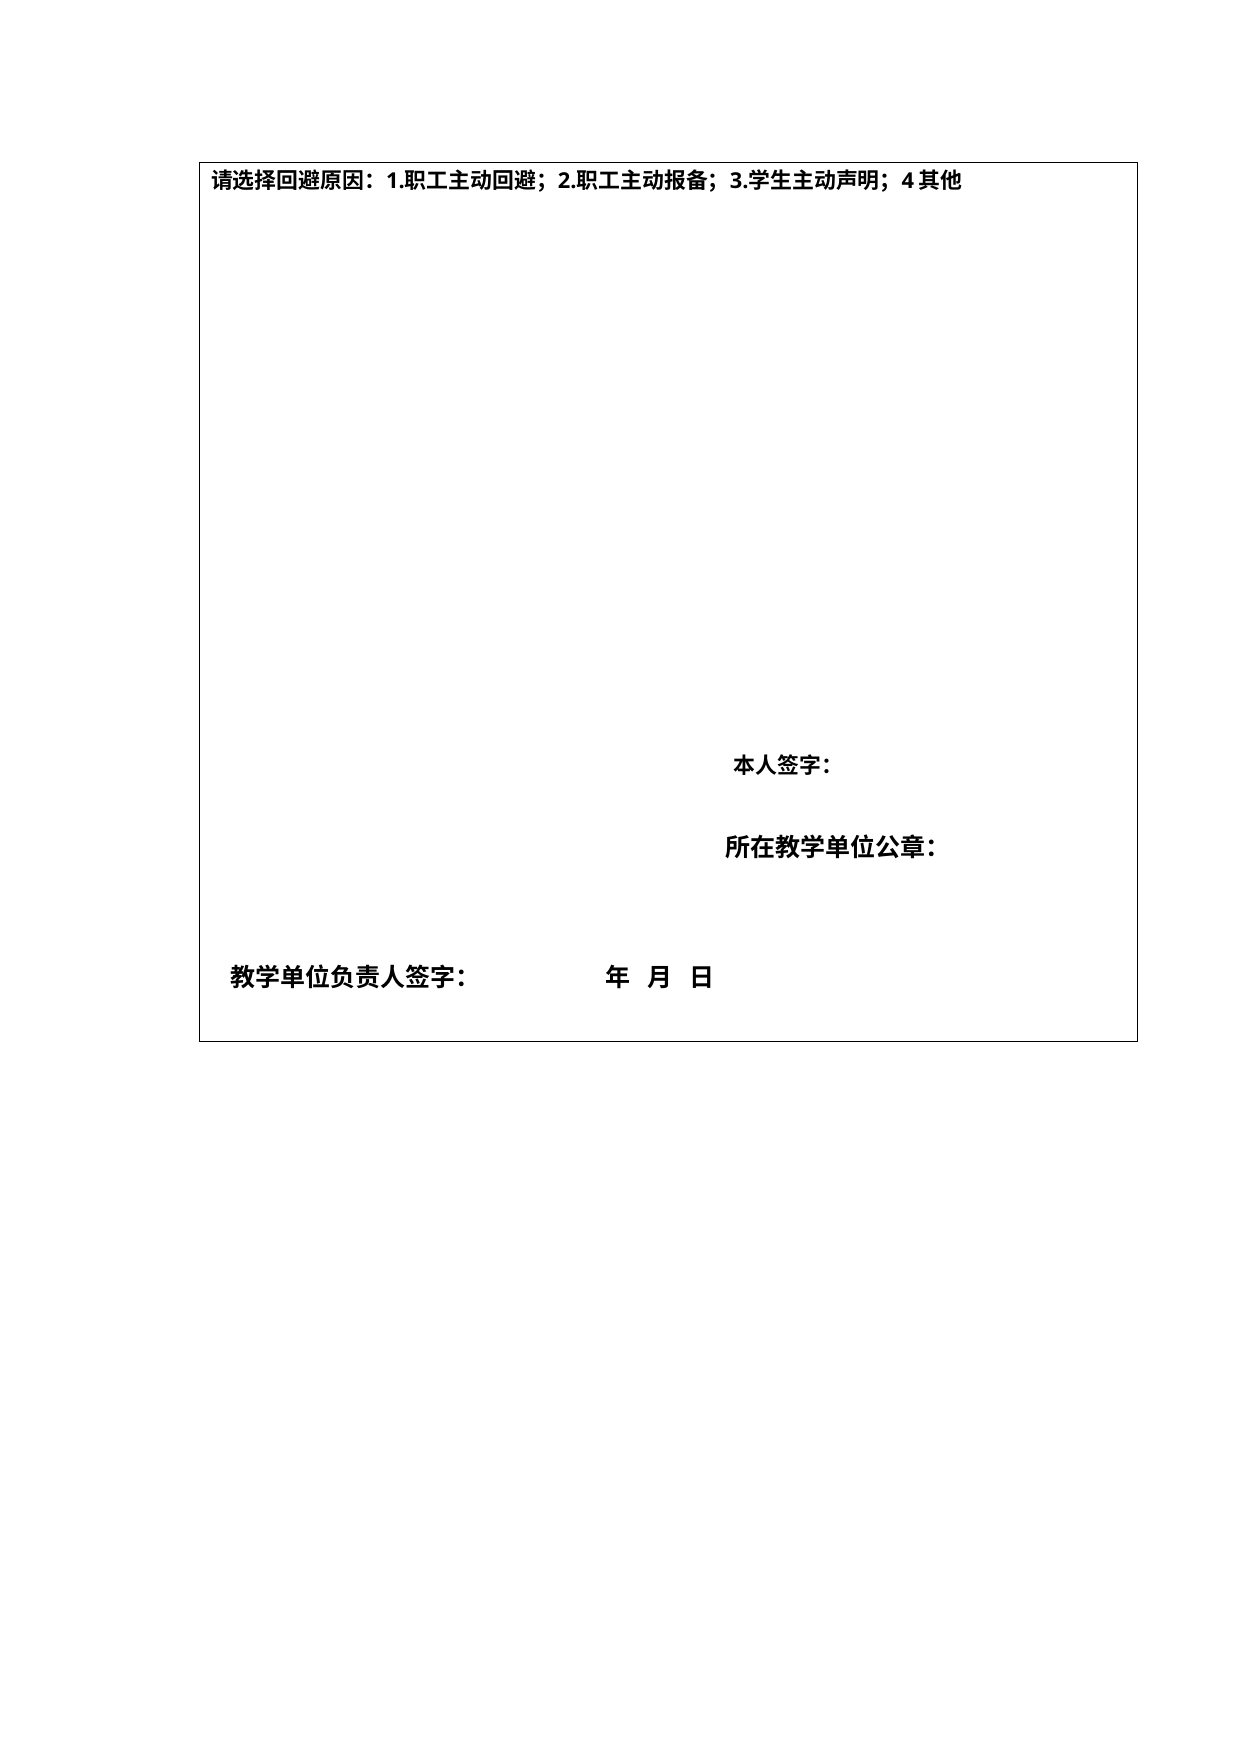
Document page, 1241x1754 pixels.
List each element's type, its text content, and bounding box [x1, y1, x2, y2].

table_cell 请选择回避原因：1.职工主动回避；2.职工主动报备；3.学生主动声明；4其他 本人签字： 所在教学单位公章： 教学单位负责人签字： 年 月 日 [200, 163, 1137, 1041]
